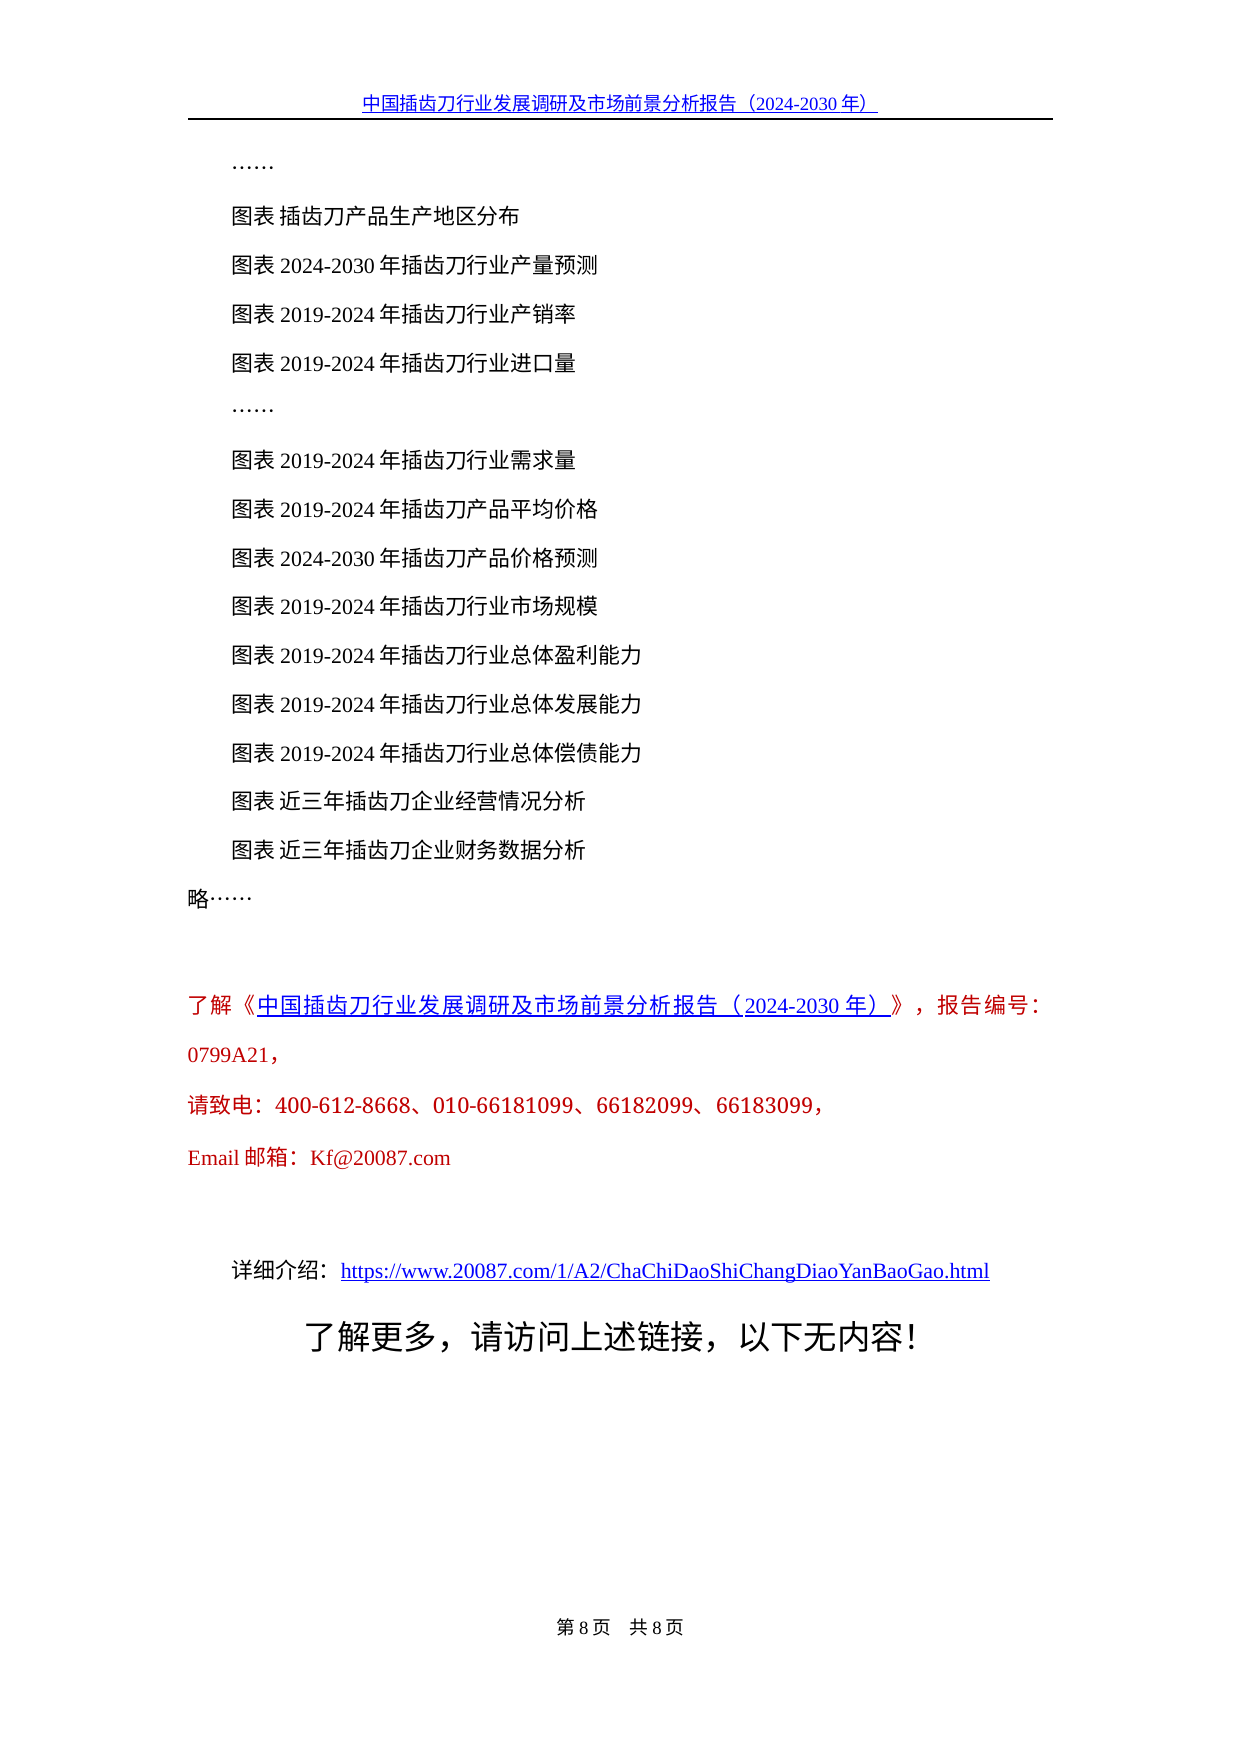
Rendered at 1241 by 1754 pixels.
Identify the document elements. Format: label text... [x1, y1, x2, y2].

text 了解《中国插齿刀行业发展调研及市场前景分析报告（2024-2030年）》，报告编号：0799A21， [187, 988, 1053, 1069]
title 了解更多，请访问上述链接，以下无内容！ [187, 1303, 1053, 1368]
text Email邮箱：Kf@20087.com [187, 1140, 1053, 1172]
text 请致电：400-612-8668、010-66181099、66182099、66183099， [187, 1088, 1053, 1121]
text 详细介绍：https://www.20087.com/1/A2/ChaChiDaoShiChangDiaoYanBaoGao.html [187, 1253, 1053, 1285]
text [187, 150, 1053, 914]
